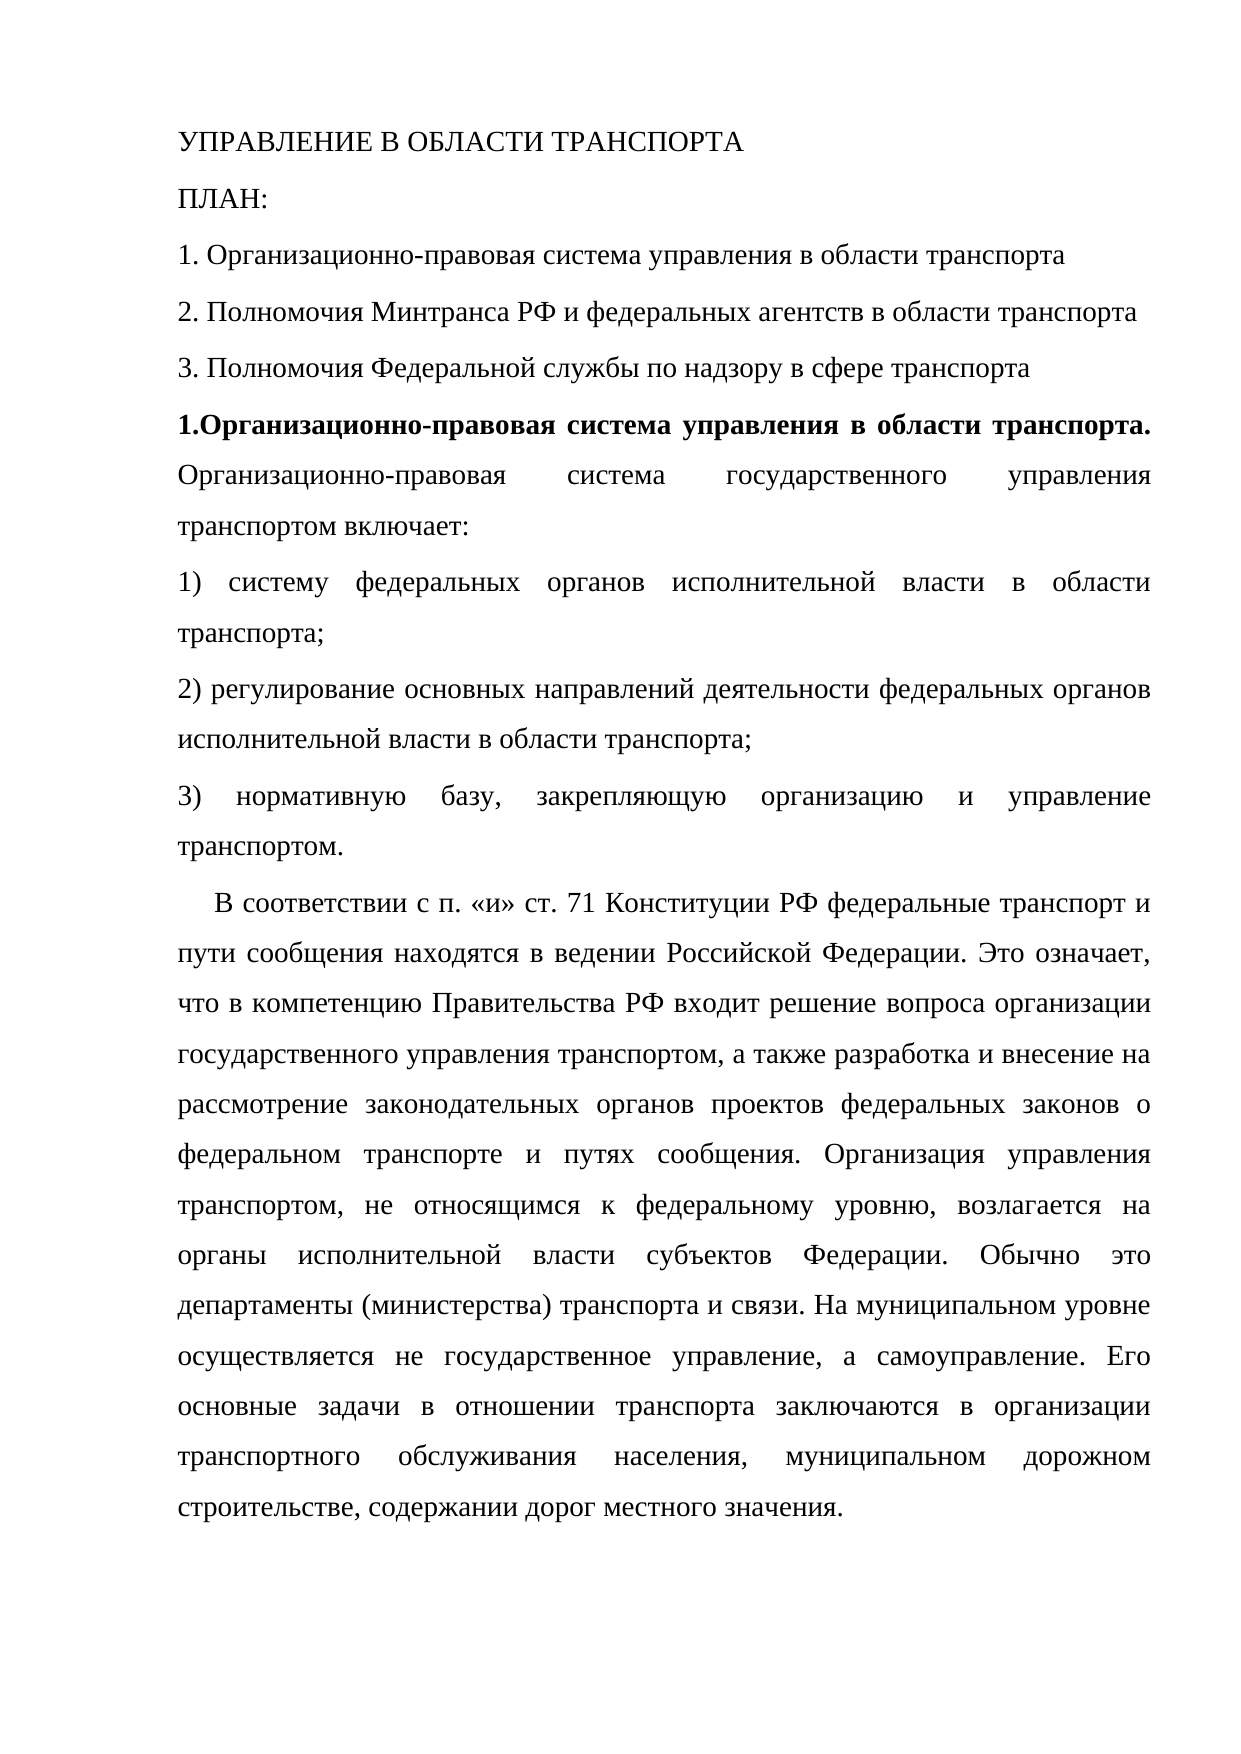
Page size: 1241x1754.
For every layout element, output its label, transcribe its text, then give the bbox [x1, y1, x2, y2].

text ПЛАН: [177, 181, 1152, 214]
text 1) систему федеральных органов исполнительной власти в области транспорта; [177, 564, 1152, 648]
text УПРАВЛЕНИЕ В ОБЛАСТИ ТРАНСПОРТА [177, 124, 1152, 158]
text 3. Полномочия Федеральной службы по надзору в сфере транспорта [177, 351, 1152, 384]
text 2) регулирование основных направлений деятельности федеральных органов исполнительной власти в области транспорта; [177, 671, 1152, 755]
text 2. Полномочия Минтранса РФ и федеральных агентств в области транспорта [177, 294, 1152, 328]
text 1. Организационно-правовая система управления в области транспорта [177, 237, 1152, 271]
text В соответствии с п. «и» ст. 71 Конституции РФ федеральные транспорт и пути сообщения находятся в ведении Российской Федерации. Это означает, что в компетенцию Правительства РФ входит решение вопроса организации государственного управления транспортом, а также разработка и внесение на рассмотрение законодательных органов проектов федеральных законов о федеральном транспорте и путях сообщения. Организация управления транспортом, не относящимся к федеральному уровню, возлагается на органы исполнительной власти субъектов Федерации. Обычно это департаменты (министерства) транспорта и связи. На муниципальном уровне осуществляется не государственное управление, а самоуправление. Его основные задачи в отношении транспорта заключаются в организации транспортного обслуживания населения, муниципальном дорожном строительстве, содержании дорог местного значения. [177, 885, 1152, 1522]
text 3) нормативную базу, закрепляющую организацию и управление транспортом. [177, 778, 1152, 862]
text 1.Организационно-правовая система управления в области транспорта. Организационно-правовая система государственного управления транспортом включает: [177, 407, 1152, 541]
